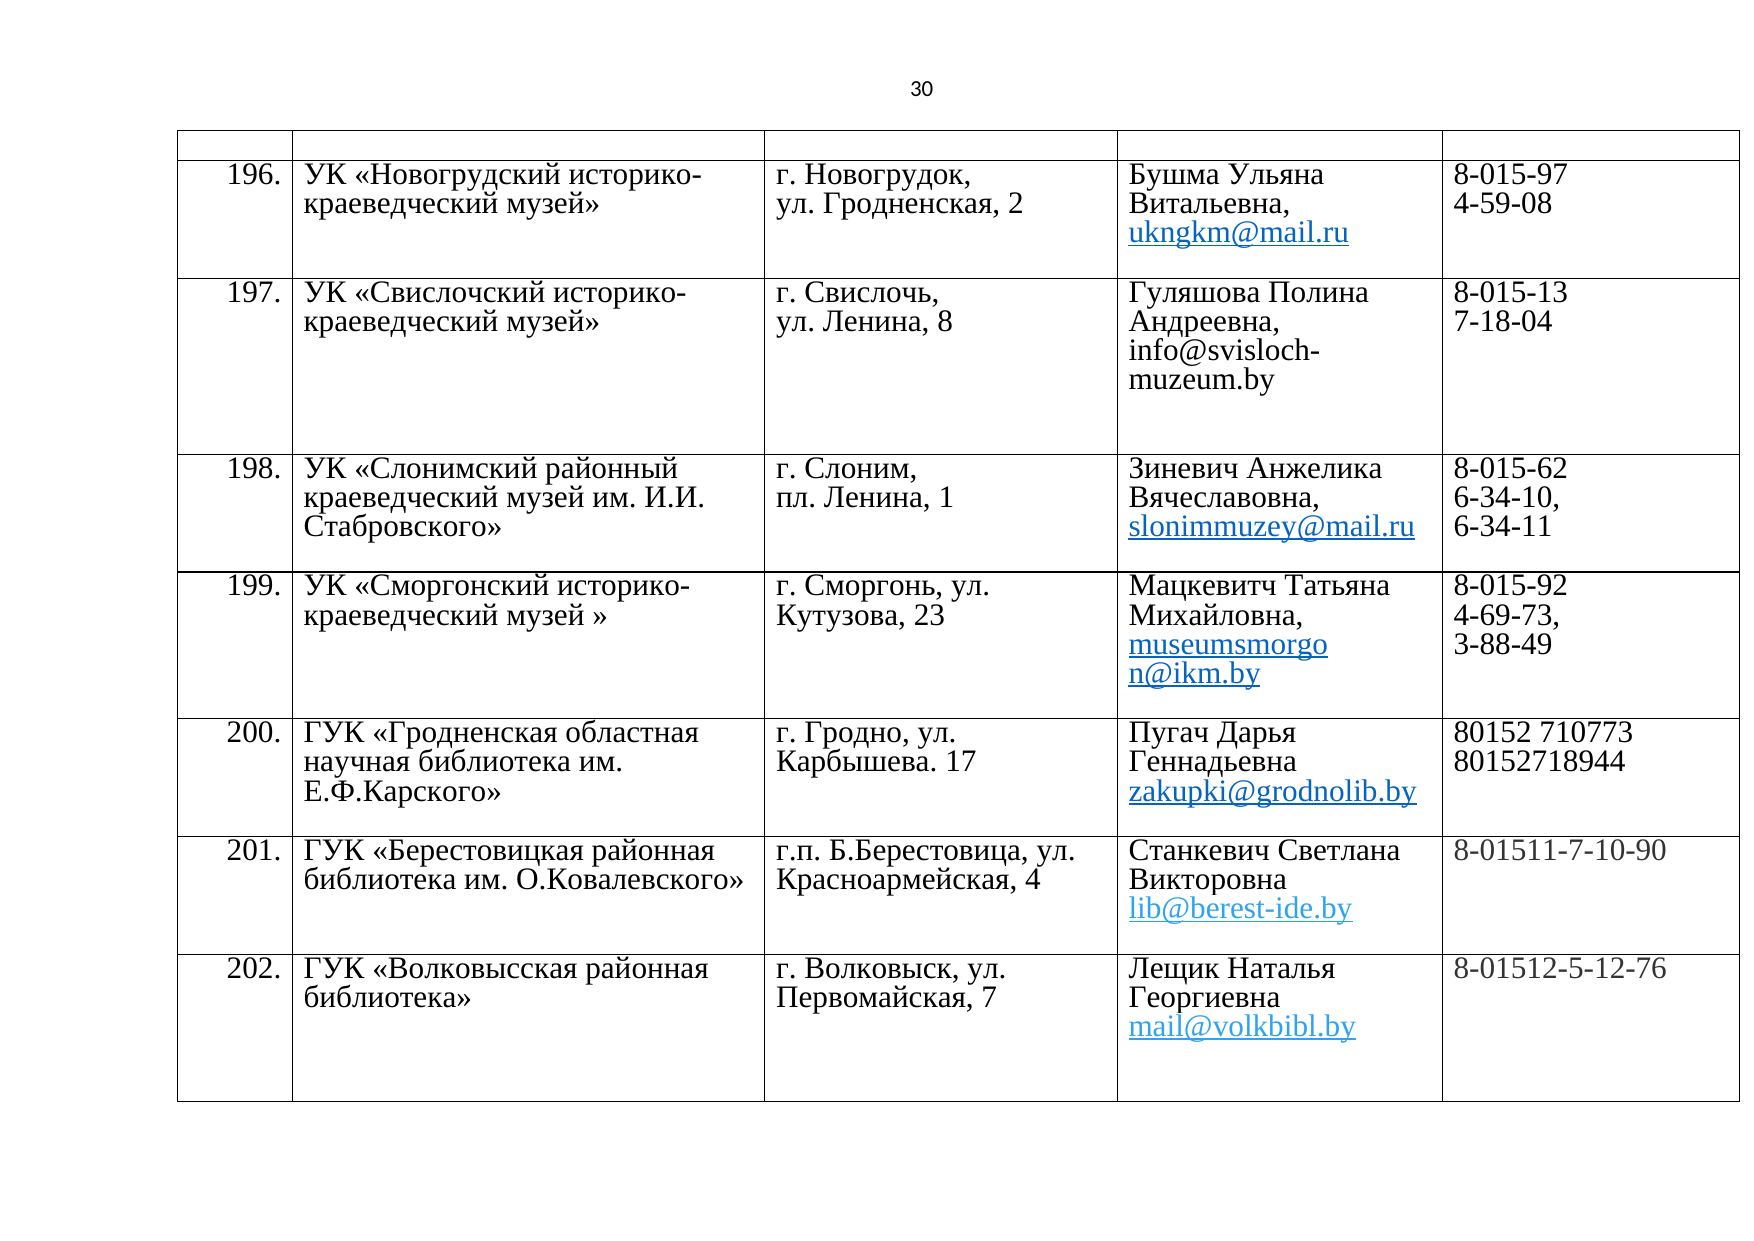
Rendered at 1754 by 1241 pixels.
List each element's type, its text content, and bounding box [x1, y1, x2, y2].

table_cell [178, 573, 292, 718]
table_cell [765, 131, 1117, 160]
table_cell 8-015-92 4-69-73, 3-88-49 [1443, 573, 1739, 718]
table_cell [178, 955, 292, 1101]
table_cell г. Новогрудок, ул. Гродненская, 2 [765, 161, 1117, 278]
table_cell [178, 279, 292, 454]
table_cell 8-015-62 6-34-10, 6-34-11 [1443, 455, 1739, 571]
table_cell г.п. Б.Берестовица, ул. Красноармейская, 4 [765, 837, 1117, 954]
table_cell УК «Новогрудский историко-краеведческий музей» [293, 161, 764, 278]
table_cell [178, 719, 292, 836]
table_cell ГУК «Гродненская областная научная библиотека им. Е.Ф.Карского» [293, 719, 764, 836]
table_cell 8-01512-5-12-76 [1443, 955, 1739, 1101]
table_cell 8-01511-7-10-90 [1443, 837, 1739, 954]
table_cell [1118, 131, 1442, 160]
table_cell [178, 837, 292, 954]
table_cell 8-015-97 4-59-08 [1443, 161, 1739, 278]
table_cell г. Гродно, ул. Карбышева. 17 [765, 719, 1117, 836]
table_cell УК «Сморгонский историко-краеведческий музей » [293, 573, 764, 718]
table_cell 80152 710773 80152718944 [1443, 719, 1739, 836]
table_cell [1443, 131, 1739, 160]
table_cell Зиневич Анжелика Вячеславовна, slonimmuzey@mail.ru [1118, 455, 1442, 571]
table_cell ГУК «Берестовицкая районная библиотека им. О.Ковалевского» [293, 837, 764, 954]
table_cell ГУК «Волковысская районная библиотека» [293, 955, 764, 1101]
table_cell [178, 455, 292, 571]
table_cell УК «Слонимский районный краеведческий музей им. И.И. Стабровского» [293, 455, 764, 571]
table_cell 8-015-13 7-18-04 [1443, 279, 1739, 454]
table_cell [293, 131, 764, 160]
table_cell Гуляшова Полина Андреевна, info@svisloch-muzeum.by [1118, 279, 1442, 454]
table_cell Станкевич Светлана Викторовна lib@berest-ide.by [1118, 837, 1442, 954]
table_cell [178, 131, 292, 160]
table_cell Пугач Дарья Геннадьевна zakupki@grodnolib.by [1118, 719, 1442, 836]
table_cell г. Волковыск, ул. Первомайская, 7 [765, 955, 1117, 1101]
table_cell [178, 161, 292, 278]
table_cell г. Слоним, пл. Ленина, 1 [765, 455, 1117, 571]
table_cell г. Свислочь, ул. Ленина, 8 [765, 279, 1117, 454]
table_cell Мацкевитч Татьяна Михайловна, museumsmorgon@ikm.by [1118, 573, 1442, 718]
table_cell г. Сморгонь, ул. Кутузова, 23 [765, 573, 1117, 718]
table_cell Бушма Ульяна Витальевна, ukngkm@mail.ru [1118, 161, 1442, 278]
table_cell Лещик Наталья Георгиевна mail@volkbibl.by [1118, 955, 1442, 1101]
table_cell УК «Свислочский историко-краеведческий музей» [293, 279, 764, 454]
